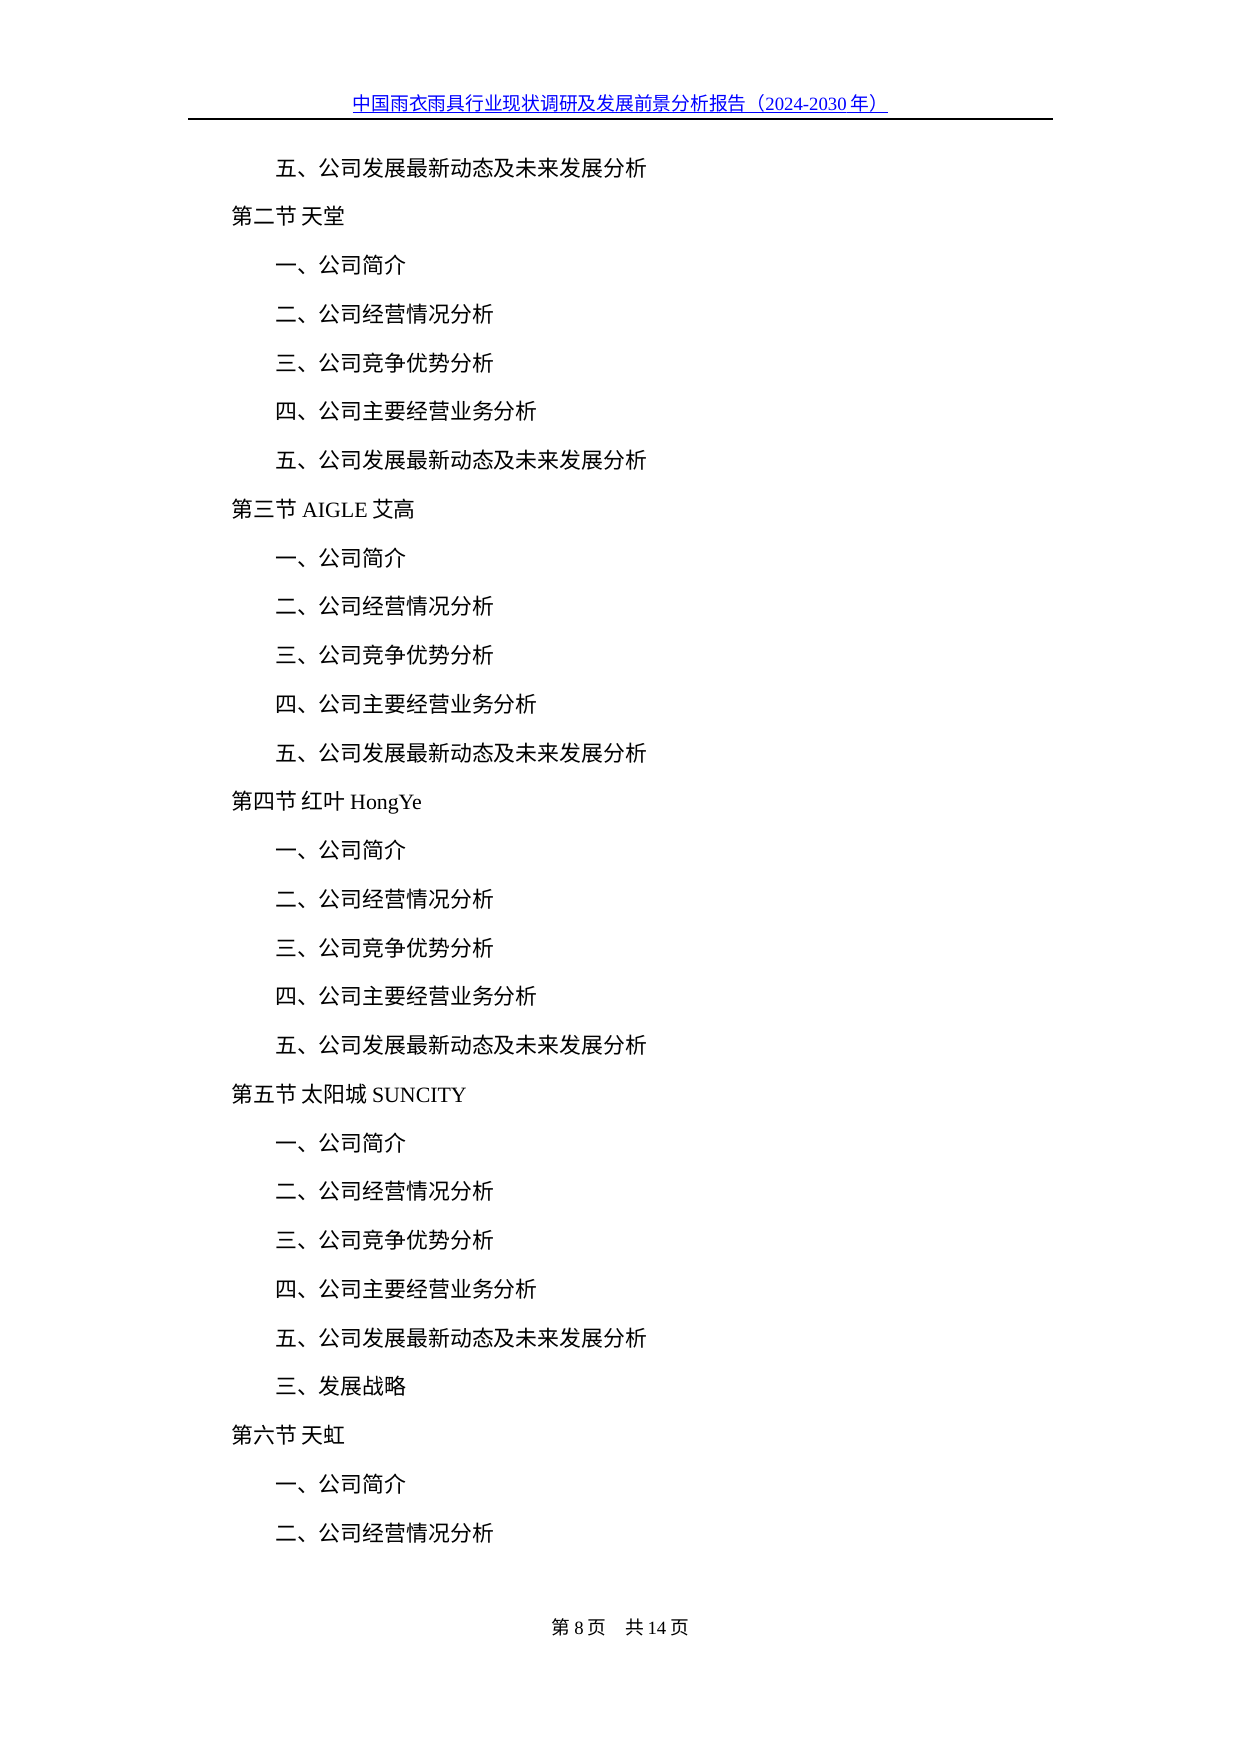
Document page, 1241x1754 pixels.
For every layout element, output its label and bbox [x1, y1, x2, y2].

text [187, 150, 1053, 1548]
